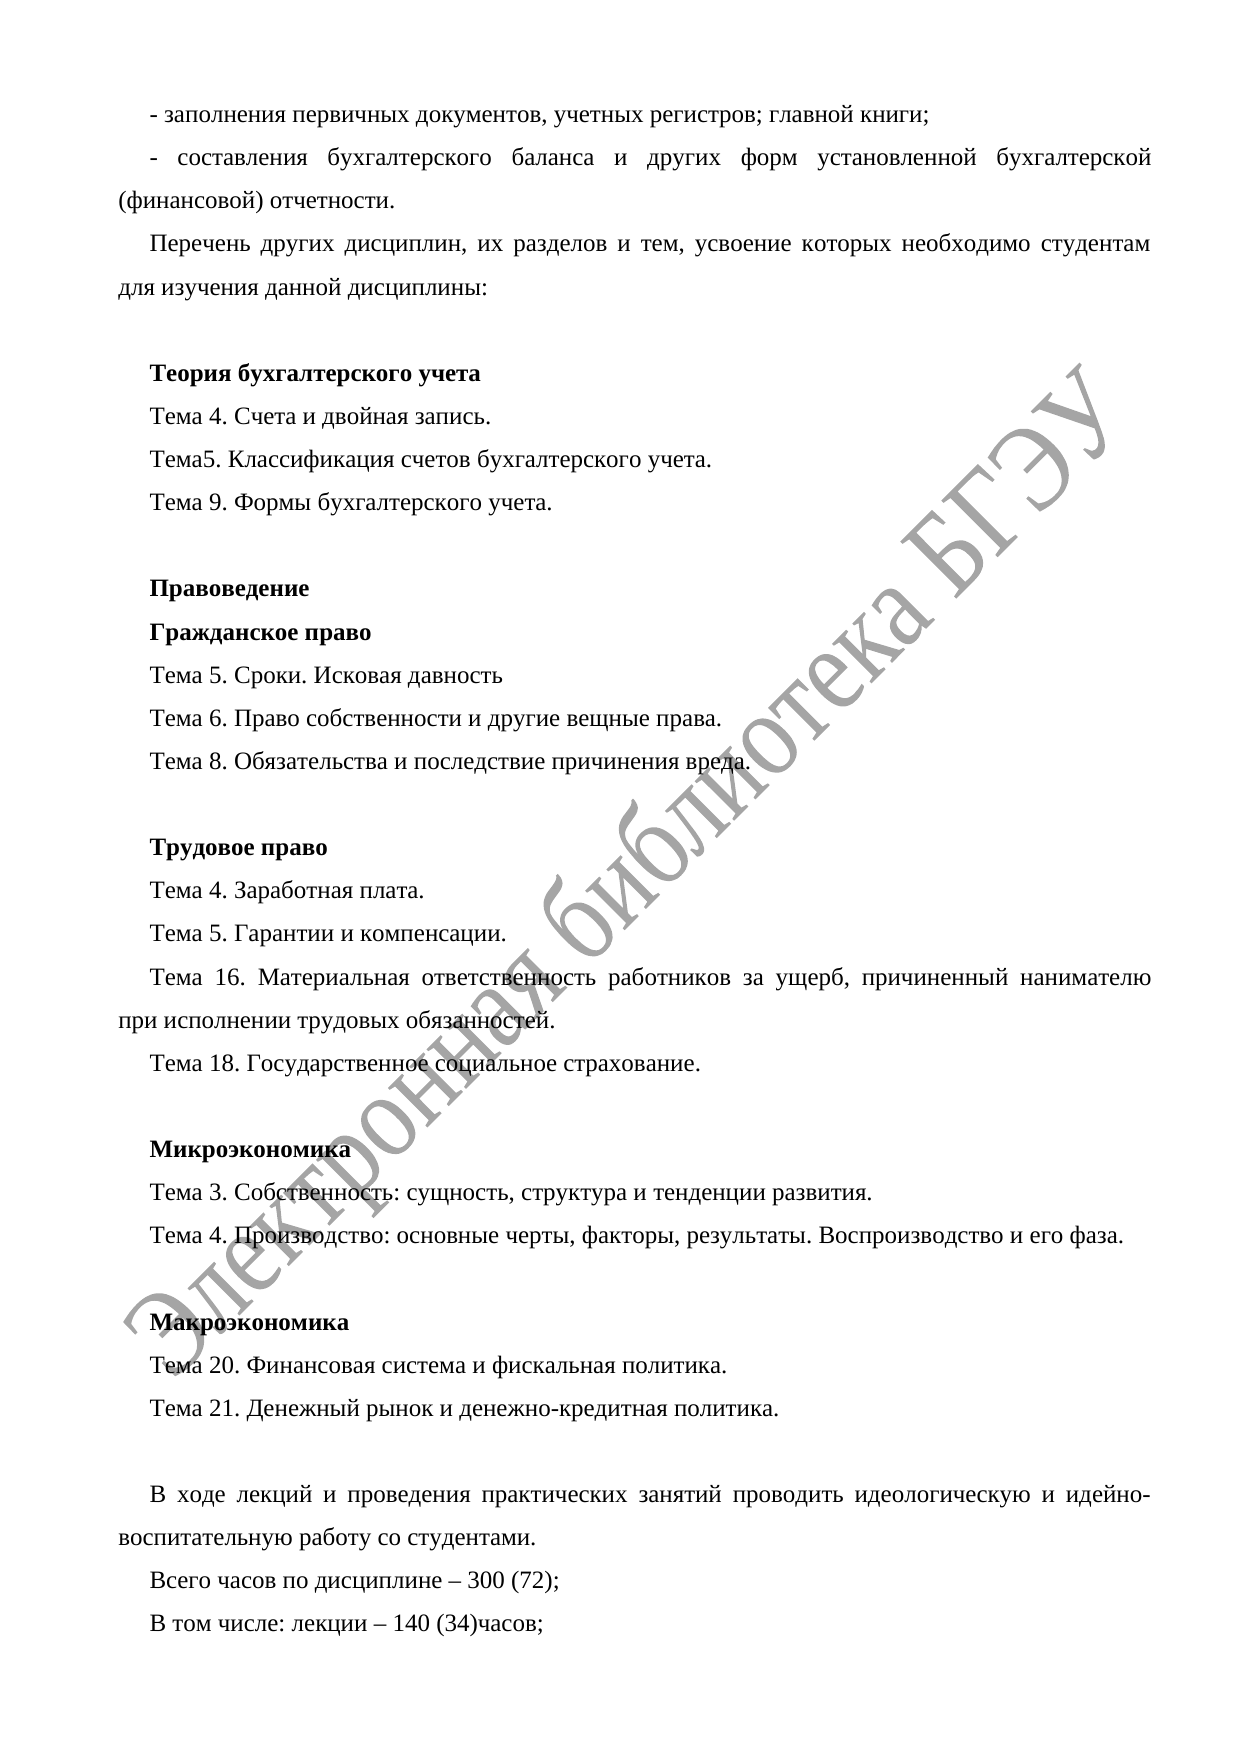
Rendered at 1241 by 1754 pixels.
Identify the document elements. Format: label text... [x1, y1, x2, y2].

text Тема 21. Денежный рынок и денежно-кредитная политика. [118, 1393, 1152, 1422]
text Тема 4. Счета и двойная запись. [118, 401, 1152, 430]
text Теория бухгалтерского учета [118, 358, 1152, 387]
text Тема 3. Собственность: сущность, структура и тенденции развития. [118, 1177, 1152, 1206]
text Тема 4. Производство: основные черты, факторы, результаты. Воспроизводство и его фаза. [118, 1220, 1152, 1249]
text Трудовое право [118, 832, 1152, 861]
text Микроэкономика [118, 1134, 1152, 1163]
text В ходе лекций и проведения практических занятий проводить идеологическую и идейно-воспитательную работу со студентами. [118, 1479, 1152, 1551]
text Тема 8. Обязательства и последствие причинения вреда. [118, 746, 1152, 775]
text Гражданское право [118, 617, 1152, 645]
text Перечень других дисциплин, их разделов и тем, усвоение которых необходимо студентам для изучения данной дисциплины: [118, 228, 1152, 300]
text - заполнения первичных документов, учетных регистров; главной книги; [118, 99, 1152, 128]
text Правоведение [118, 573, 1152, 602]
text Всего часов по дисциплине – 300 (72); [118, 1565, 1152, 1594]
text Тема 5. Гарантии и компенсации. [118, 918, 1152, 947]
text Тема 5. Сроки. Исковая давность [118, 660, 1152, 688]
text Тема 6. Право собственности и другие вещные права. [118, 703, 1152, 732]
text Тема 9. Формы бухгалтерского учета. [118, 487, 1152, 516]
text Тема5. Классификация счетов бухгалтерского учета. [118, 444, 1152, 473]
text Тема 16. Материальная ответственность работников за ущерб, причиненный нанимателю при исполнении трудовых обязанностей. [118, 962, 1152, 1033]
text Тема 20. Финансовая система и фискальная политика. [118, 1350, 1152, 1378]
text Макроэкономика [118, 1307, 1152, 1335]
text Тема 18. Государственное социальное страхование. [118, 1048, 1152, 1077]
text В том числе: лекции – 140 (34)часов; [118, 1608, 1152, 1637]
text - составления бухгалтерского баланса и других форм установленной бухгалтерской (финансовой) отчетности. [118, 142, 1152, 214]
text Тема 4. Заработная плата. [118, 875, 1152, 904]
